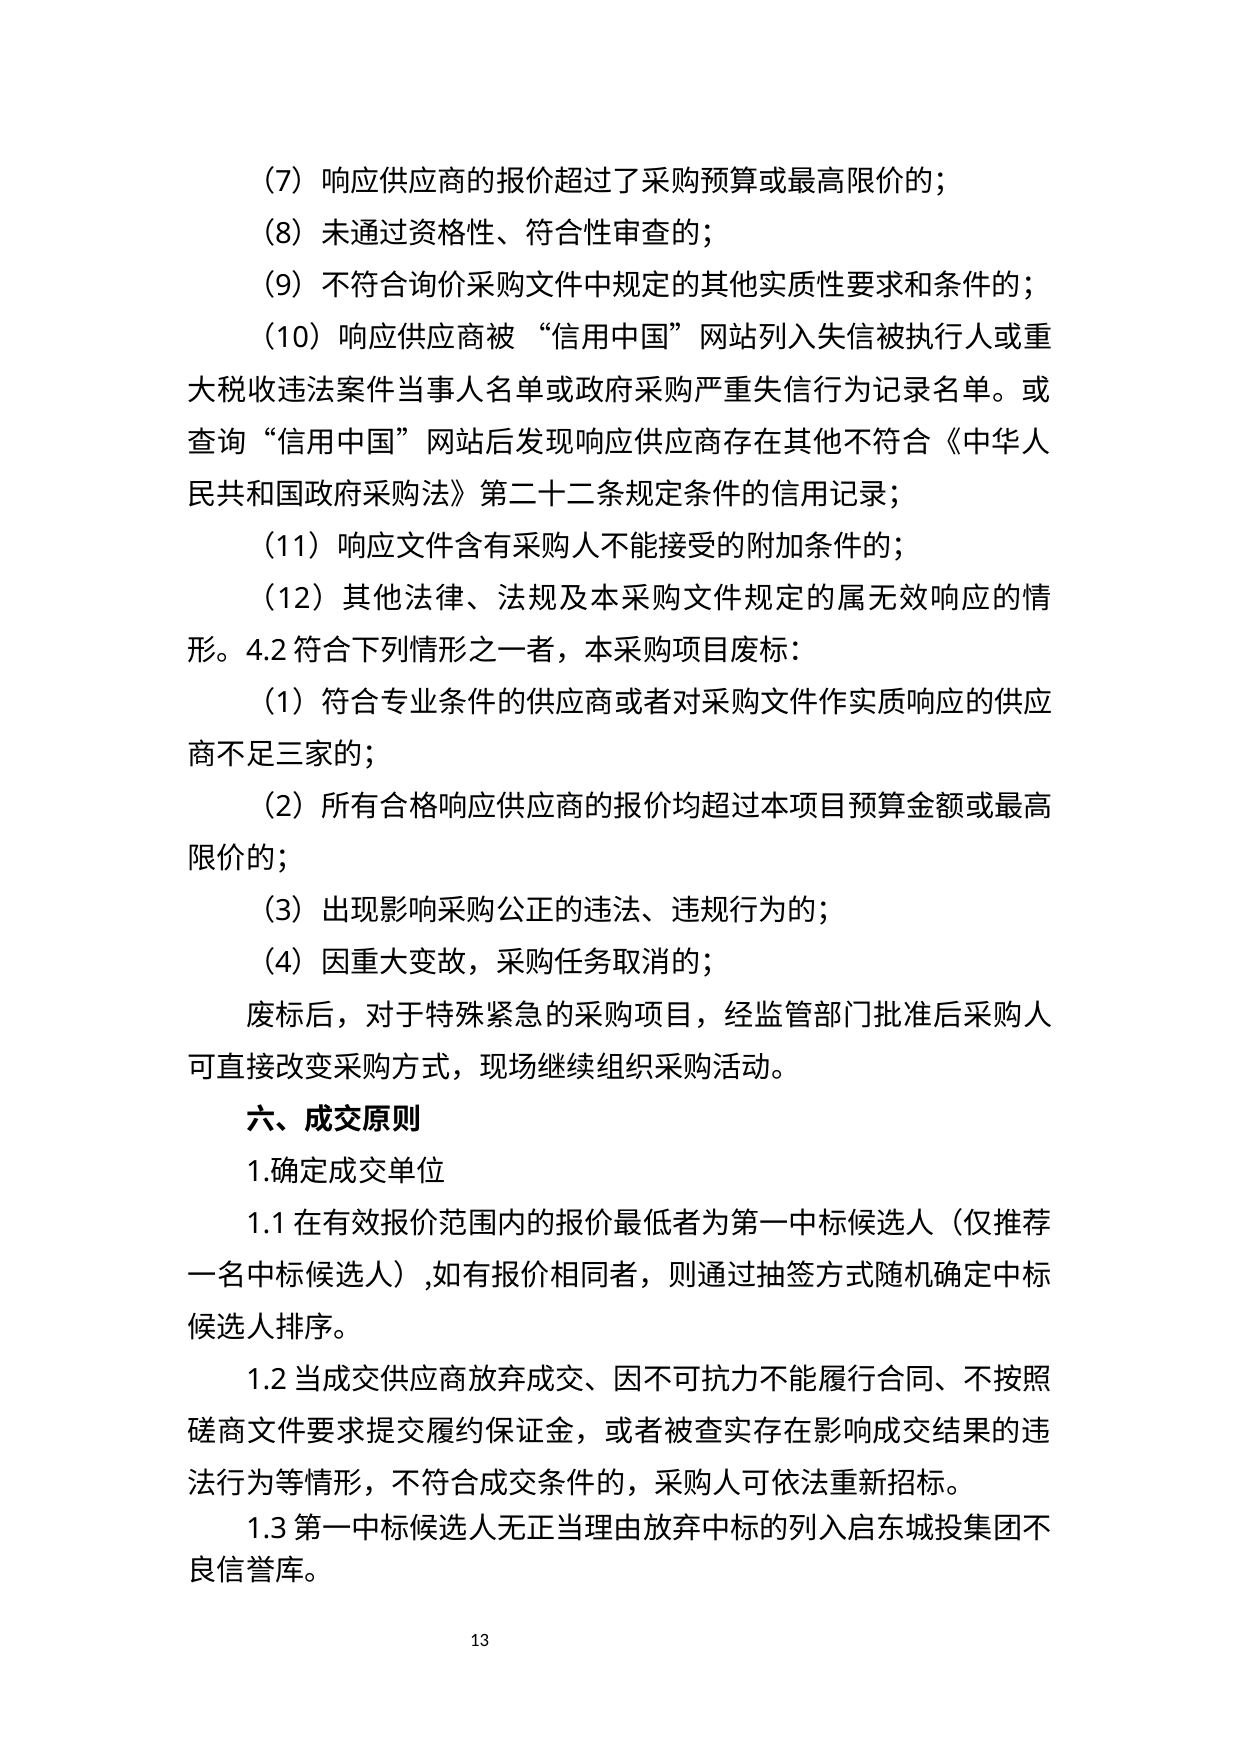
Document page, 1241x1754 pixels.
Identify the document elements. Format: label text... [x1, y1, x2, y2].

text （4）因重大变故，采购任务取消的； [187, 931, 1053, 983]
text 废标后，对于特殊紧急的采购项目，经监管部门批准后采购人可直接改变采购方式，现场继续组织采购活动。 [187, 983, 1053, 1087]
text （11）响应文件含有采购人不能接受的附加条件的； [187, 514, 1053, 567]
text （9）不符合询价采购文件中规定的其他实质性要求和条件的； [187, 254, 1053, 306]
text （7）响应供应商的报价超过了采购预算或最高限价的； [187, 150, 1053, 202]
text （8）未通过资格性、符合性审查的； [187, 202, 1053, 254]
text （12）其他法律、法规及本采购文件规定的属无效响应的情形。4.2符合下列情形之一者，本采购项目废标： [187, 567, 1053, 671]
text （2）所有合格响应供应商的报价均超过本项目预算金额或最高限价的； [187, 775, 1053, 879]
text （3）出现影响采购公正的违法、违规行为的； [187, 879, 1053, 931]
text 1.1在有效报价范围内的报价最低者为第一中标候选人（仅推荐一名中标候选人）,如有报价相同者，则通过抽签方式随机确定中标候选人排序。 [187, 1192, 1053, 1348]
text 1.确定成交单位 [187, 1139, 1053, 1192]
text （10）响应供应商被 “信用中国”网站列入失信被执行人或重大税收违法案件当事人名单或政府采购严重失信行为记录名单。或查询“信用中国”网站后发现响应供应商存在其他不符合《中华人民共和国政府采购法》第二十二条规定条件的信用记录； [187, 306, 1053, 514]
text 1.2当成交供应商放弃成交、因不可抗力不能履行合同、不按照磋商文件要求提交履约保证金，或者被查实存在影响成交结果的违法行为等情形，不符合成交条件的，采购人可依法重新招标。 [187, 1348, 1053, 1504]
text （1）符合专业条件的供应商或者对采购文件作实质响应的供应商不足三家的； [187, 671, 1053, 775]
text 1.3第一中标候选人无正当理由放弃中标的列入启东城投集团不良信誉库。 [187, 1504, 1053, 1589]
text 六、成交原则 [187, 1087, 1053, 1139]
